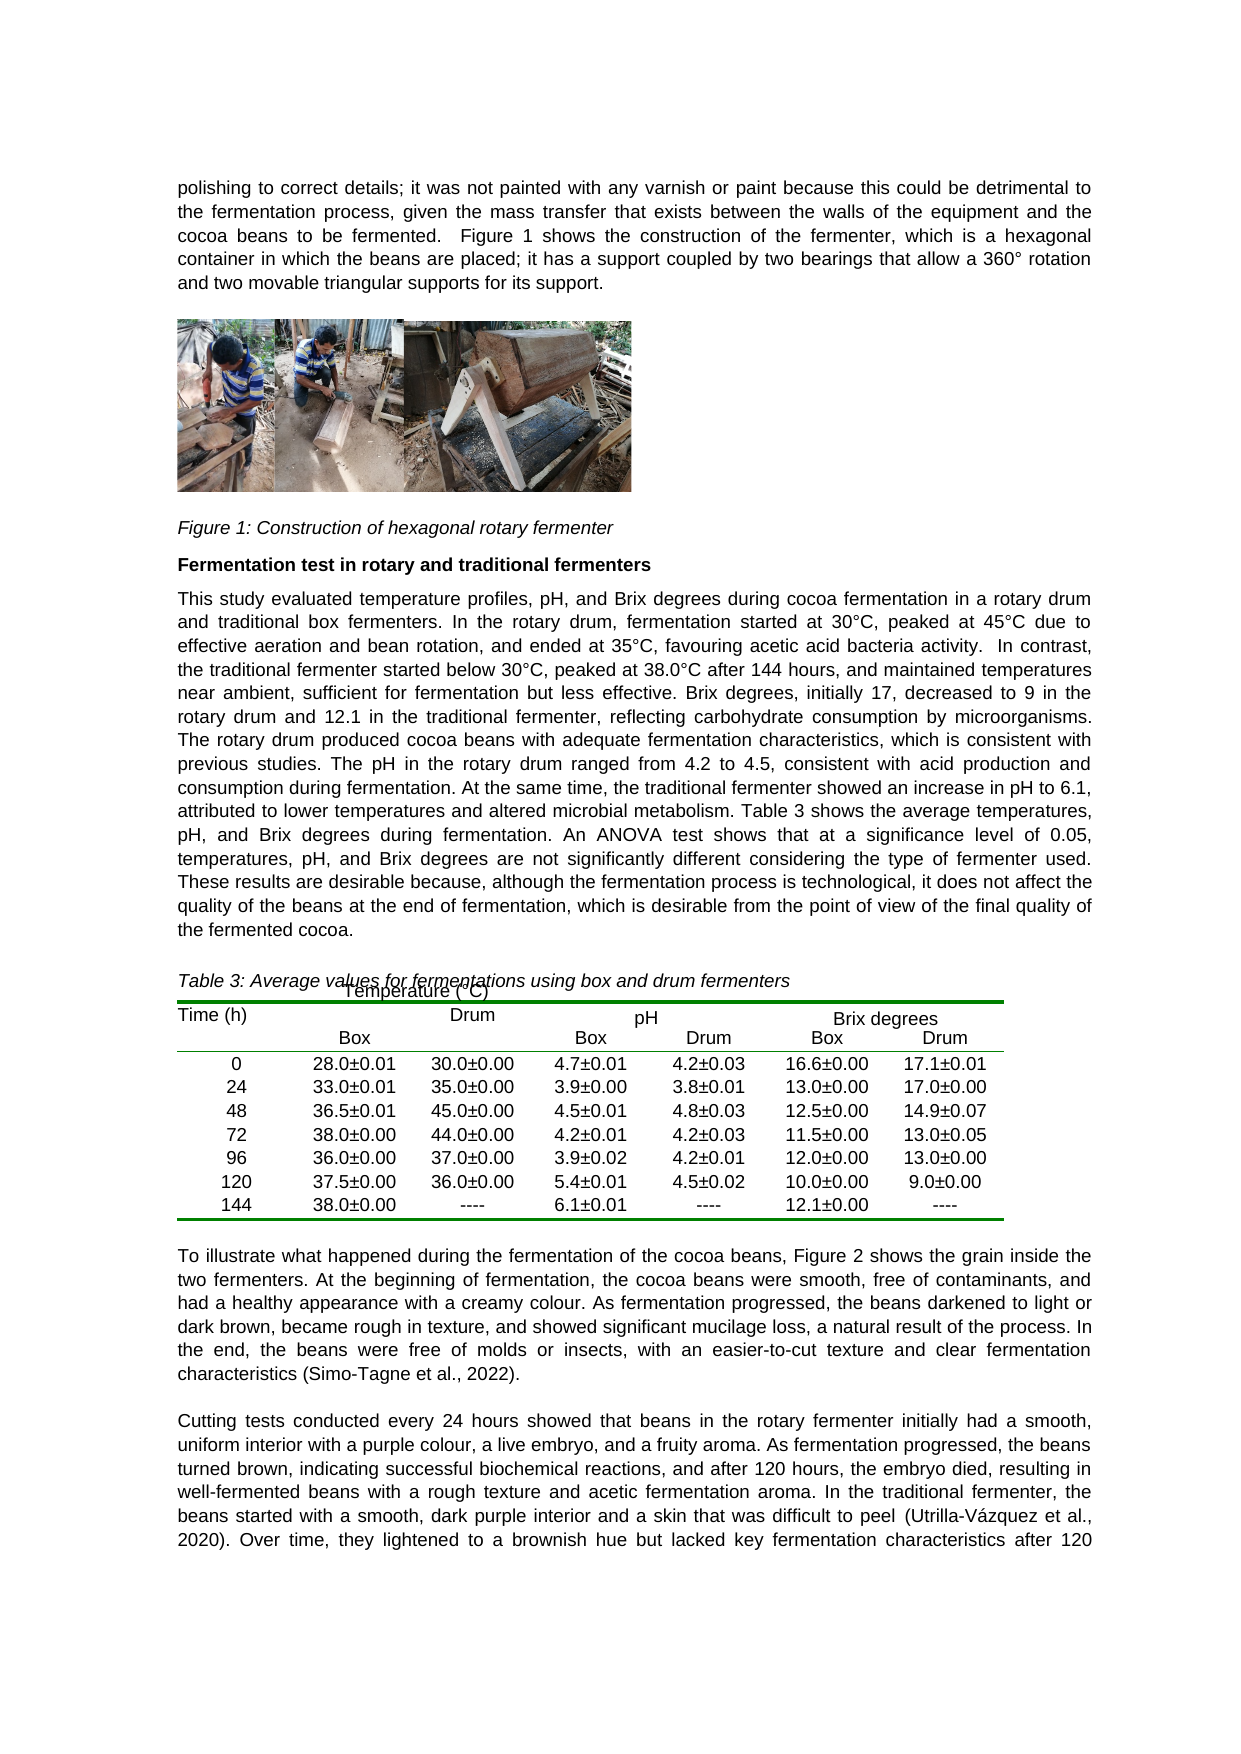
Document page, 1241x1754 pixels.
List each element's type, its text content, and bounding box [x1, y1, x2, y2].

text To illustrate what happened during the fermentation of the cocoa beans, Figure 2 shows the grain inside the two fermenters. At the beginning of fermentation, the cocoa beans were smooth, free of contaminants, and had a healthy appearance with a creamy colour. As fermentation progressed, the beans darkened to light or dark brown, became rough in texture, and showed significant mucilage loss, a natural result of the process. In the end, the beans were free of molds or insects, with an easier-to-cut texture and clear fermentation characteristics (Simo-Tagne et al., 2022). [177, 1245, 1092, 1384]
table_cell 96 [177, 1147, 295, 1171]
table_cell 4.2±0.01 [532, 1123, 649, 1147]
table_cell 36.0±0.00 [413, 1171, 532, 1194]
table_cell 3.9±0.02 [532, 1147, 649, 1171]
table_cell 24 [177, 1076, 295, 1100]
table_header Drum [886, 1004, 1004, 1051]
table_cell 13.0±0.00 [886, 1147, 1004, 1171]
table_cell 4.2±0.03 [650, 1123, 768, 1147]
table_cell 45.0±0.00 [413, 1100, 532, 1123]
table_cell 11.5±0.00 [768, 1123, 886, 1147]
table_cell 4.5±0.01 [532, 1100, 649, 1123]
table_header Drum [650, 1004, 768, 1051]
table_cell 6.1±0.01 [532, 1194, 649, 1218]
table_cell 48 [177, 1100, 295, 1123]
text Figure 1: Construction of hexagonal rotary fermenter [177, 517, 1092, 539]
table_cell 72 [177, 1123, 295, 1147]
table_cell 9.0±0.00 [886, 1171, 1004, 1194]
table_cell 12.0±0.00 [768, 1147, 886, 1171]
table_cell 36.5±0.01 [295, 1100, 413, 1123]
table_cell 13.0±0.05 [886, 1123, 1004, 1147]
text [177, 177, 1092, 293]
table_cell 5.4±0.01 [532, 1171, 649, 1194]
title Table 3: Average values for fermentations using box and drum fermenters [177, 967, 1092, 992]
table_cell 10.0±0.00 [768, 1171, 886, 1194]
table_cell 4.2±0.01 [650, 1147, 768, 1171]
table_cell 4.7±0.01 [532, 1052, 649, 1076]
table_header Box [532, 1004, 649, 1051]
table_cell 120 [177, 1171, 295, 1194]
picture [177, 319, 632, 492]
table_cell 4.2±0.03 [650, 1052, 768, 1076]
table_cell 33.0±0.01 [295, 1076, 413, 1100]
table_cell 13.0±0.00 [768, 1076, 886, 1100]
table_cell 3.9±0.00 [532, 1076, 649, 1100]
table_cell 37.0±0.00 [413, 1147, 532, 1171]
table_cell 37.5±0.00 [295, 1171, 413, 1194]
table_cell 44.0±0.00 [413, 1123, 532, 1147]
table_cell 12.1±0.00 [768, 1194, 886, 1218]
table_header Time (h) [177, 1004, 295, 1051]
table_cell 16.6±0.00 [768, 1052, 886, 1076]
table_cell 38.0±0.00 [295, 1123, 413, 1147]
text This study evaluated temperature profiles, pH, and Brix degrees during cocoa fermentation in a rotary drum and traditional box fermenters. In the rotary drum, fermentation started at 30°C, peaked at 45°C due to effective aeration and bean rotation, and ended at 35°C, favouring acetic acid bacteria activity. In contrast, the traditional fermenter started below 30°C, peaked at 38.0°C after 144 hours, and maintained temperatures near ambient, sufficient for fermentation but less effective. Brix degrees, initially 17, decreased to 9 in the rotary drum and 12.1 in the traditional fermenter, reflecting carbohydrate consumption by microorganisms. The rotary drum produced cocoa beans with adequate fermentation characteristics, which is consistent with previous studies. The pH in the rotary drum ranged from 4.2 to 4.5, consistent with acid production and consumption during fermentation. At the same time, the traditional fermenter showed an increase in pH to 6.1, attributed to lower temperatures and altered microbial metabolism. Table 3 shows the average temperatures, pH, and Brix degrees during fermentation. An ANOVA test shows that at a significance level of 0.05, temperatures, pH, and Brix degrees are not significantly different considering the type of fermenter used. These results are desirable because, although the fermentation process is technological, it does not affect the quality of the beans at the end of fermentation, which is desirable from the point of view of the final quality of the fermented cocoa. [177, 587, 1092, 940]
table_cell 35.0±0.00 [413, 1076, 532, 1100]
table_cell 17.0±0.00 [886, 1076, 1004, 1100]
table_cell 12.5±0.00 [768, 1100, 886, 1123]
subtitle Fermentation test in rotary and traditional fermenters [177, 553, 1092, 575]
table_cell ---- [886, 1194, 1004, 1218]
table_cell 14.9±0.07 [886, 1100, 1004, 1123]
table_cell 4.5±0.02 [650, 1171, 768, 1194]
table_cell 144 [177, 1194, 295, 1218]
table_cell 4.8±0.03 [650, 1100, 768, 1123]
table_header Drum [413, 1004, 532, 1051]
table_cell 36.0±0.00 [295, 1147, 413, 1171]
table_cell ---- [650, 1194, 768, 1218]
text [177, 1410, 1092, 1550]
table_cell 3.8±0.01 [650, 1076, 768, 1100]
table_header Box [768, 1004, 886, 1051]
table_cell 0 [177, 1052, 295, 1076]
table_cell 17.1±0.01 [886, 1052, 1004, 1076]
table_cell ---- [413, 1194, 532, 1218]
table_cell 28.0±0.01 [295, 1052, 413, 1076]
table_cell 30.0±0.00 [413, 1052, 532, 1076]
table_cell 38.0±0.00 [295, 1194, 413, 1218]
table_header Box [295, 1004, 413, 1051]
